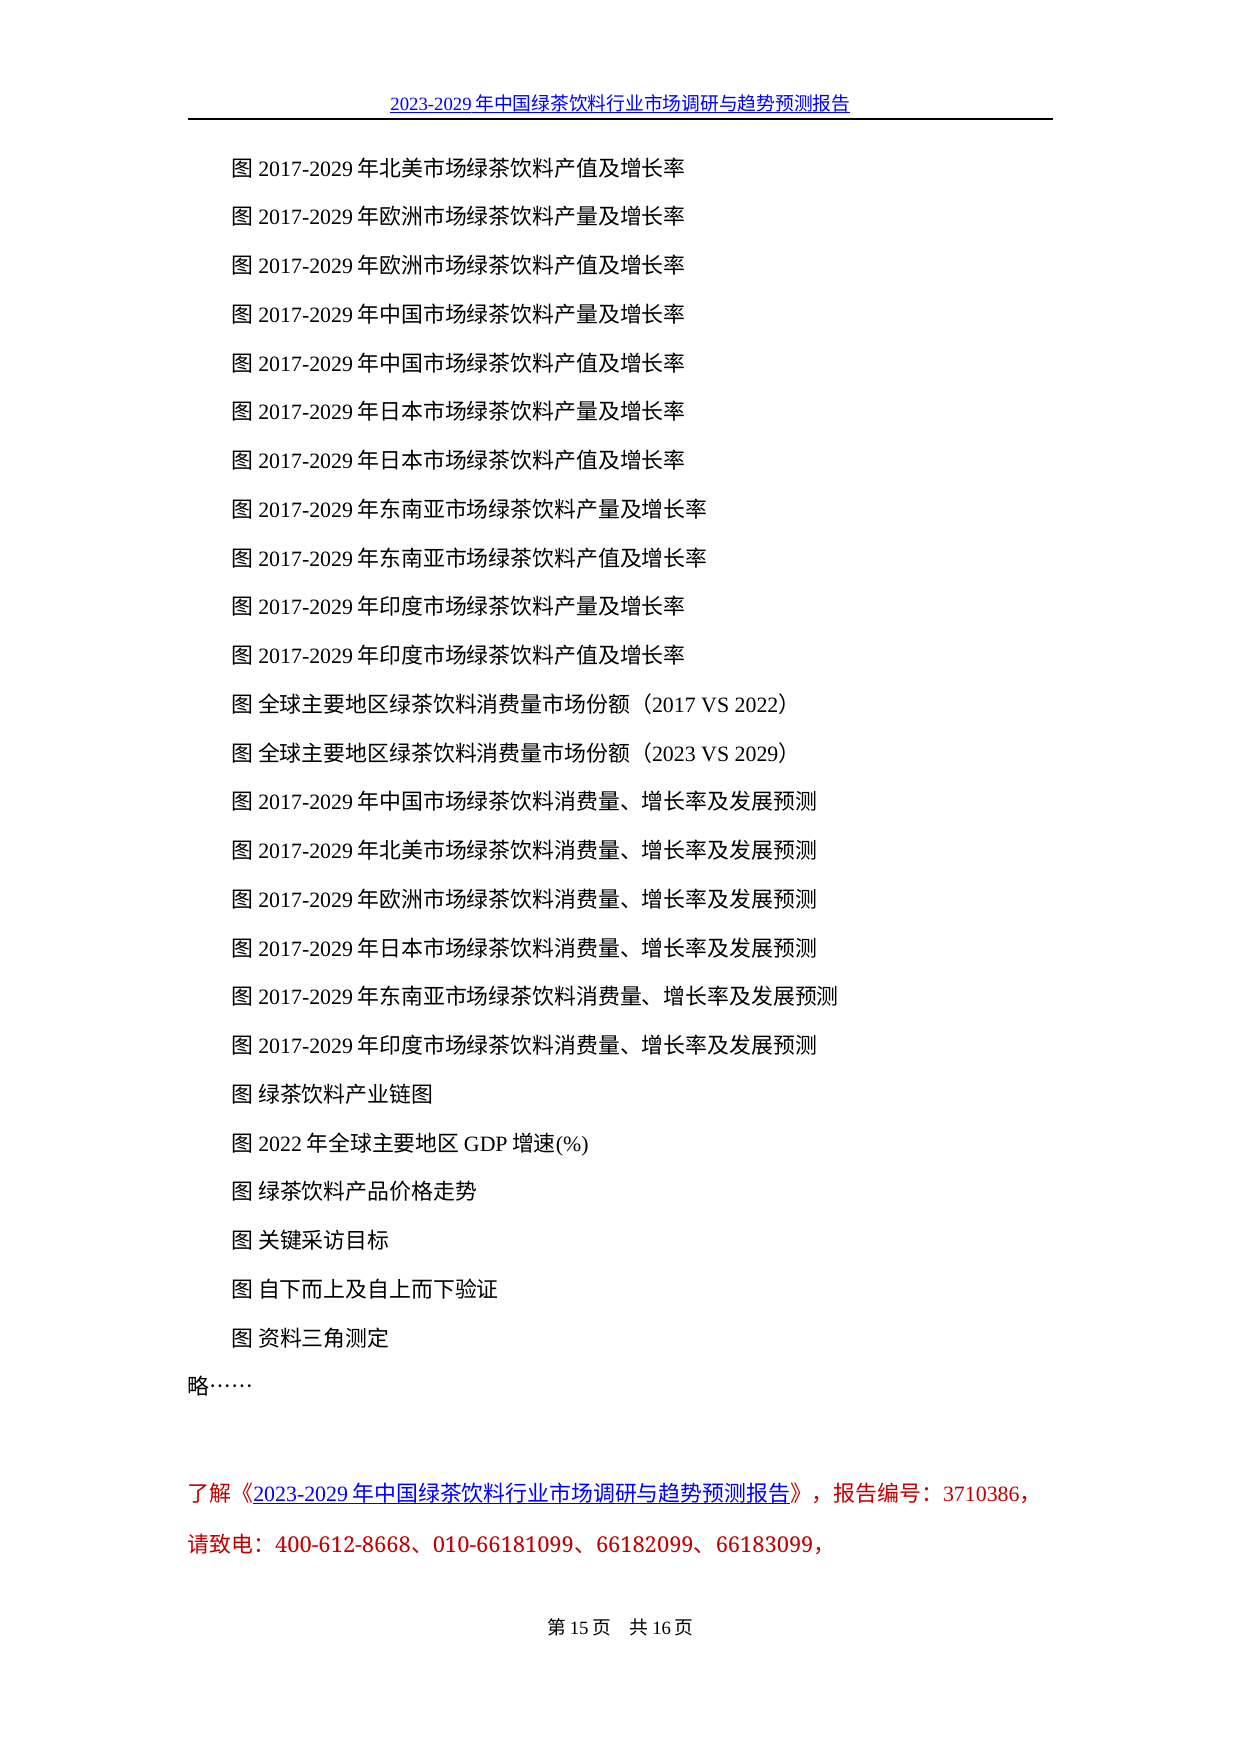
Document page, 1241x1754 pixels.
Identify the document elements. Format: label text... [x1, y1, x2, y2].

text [187, 150, 1053, 1401]
text 了解《2023-2029年中国绿茶饮料行业市场调研与趋势预测报告》，报告编号：3710386， [187, 1475, 1053, 1508]
text 请致电：400-612-8668、010-66181099、66182099、66183099， [187, 1527, 1053, 1559]
